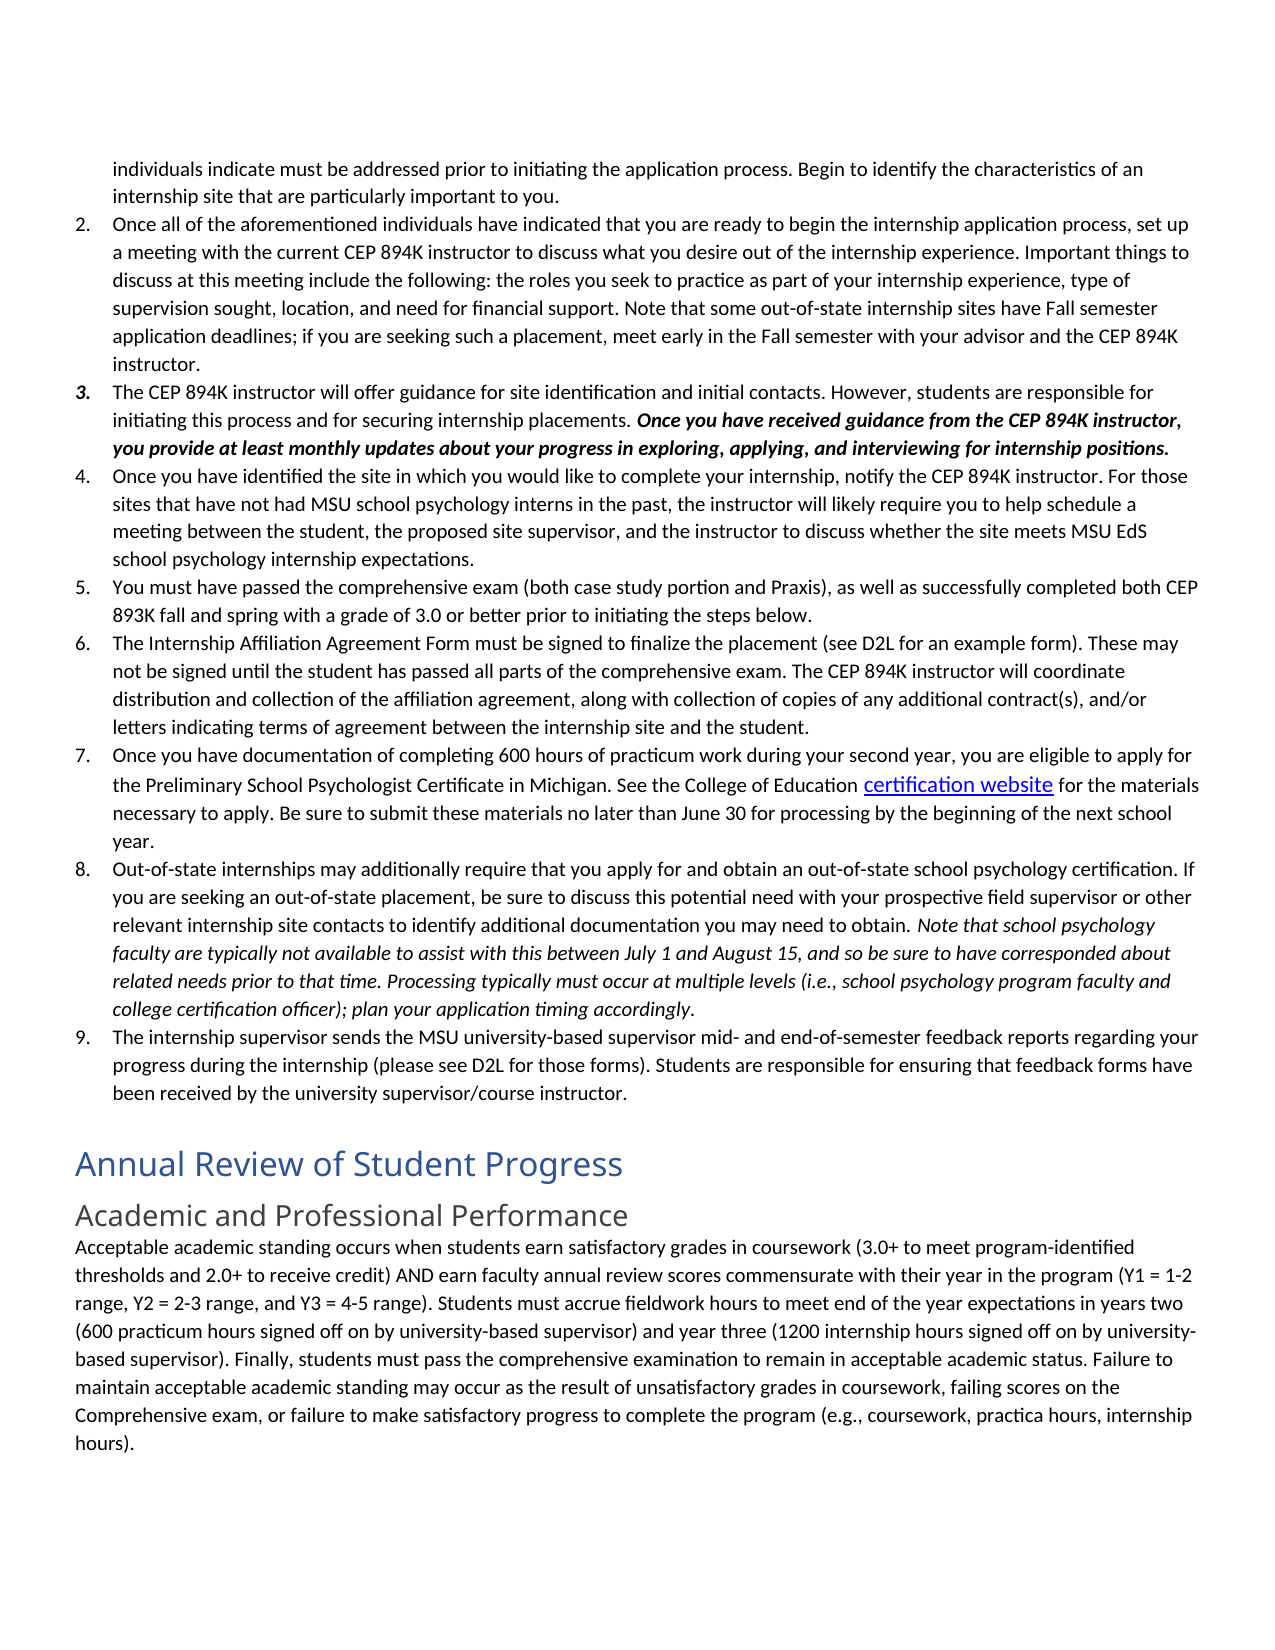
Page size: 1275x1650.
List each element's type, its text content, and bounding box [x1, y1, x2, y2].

list The CEP 894K instructor will offer guidance for site identification and initial contacts. However, students are responsible for initiating this process and for securing internship placements. Once you have received guidance from the CEP 894K instructor, you provide at least monthly updates about your progress in exploring, applying, and interviewing for internship positions. [75, 379, 1200, 460]
list You must have passed the comprehensive exam (both case study portion and Praxis), as well as successfully completed both CEP 893K fall and spring with a grade of 3.0 or better prior to initiating the steps below. [75, 574, 1200, 628]
list Once you have documentation of completing 600 hours of practicum work during your second year, you are eligible to apply for the Preliminary School Psychologist Certificate in Michigan. See the College of Education certification website for the materials necessary to apply. Be sure to submit these materials no later than June 30 for processing by the beginning of the next school year. [75, 742, 1200, 854]
list Once you have identified the site in which you would like to complete your internship, notify the CEP 894K instructor. For those sites that have not had MSU school psychology interns in the past, the instructor will likely require you to help schedule a meeting between the student, the proposed site supervisor, and the instructor to discuss whether the site meets MSU EdS school psychology internship expectations. [75, 463, 1200, 572]
subtitle Academic and Professional Performance [75, 1195, 1200, 1234]
text Acceptable academic standing occurs when students earn satisfactory grades in coursework (3.0+ to meet program-identified thresholds and 2.0+ to receive credit) AND earn faculty annual review scores commensurate with their year in the program (Y1 = 1-2 range, Y2 = 2-3 range, and Y3 = 4-5 range). Students must accrue fieldwork hours to meet end of the year expectations in years two (600 practicum hours signed off on by university-based supervisor) and year three (1200 internship hours signed off on by university-based supervisor). Finally, students must pass the comprehensive examination to remain in acceptable academic status. Failure to maintain acceptable academic standing may occur as the result of unsatisfactory grades in coursework, failing scores on the Comprehensive exam, or failure to make satisfactory progress to complete the program (e.g., coursework, practica hours, internship hours). [75, 1234, 1200, 1455]
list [75, 156, 1200, 209]
list The internship supervisor sends the MSU university-based supervisor mid- and end-of-semester feedback reports regarding your progress during the internship (please see D2L for those forms). Students are responsible for ensuring that feedback forms have been received by the university supervisor/course instructor. [75, 1024, 1200, 1105]
list The Internship Affiliation Agreement Form must be signed to finalize the placement (see D2L for an example form). These may not be signed until the student has passed all parts of the comprehensive exam. The CEP 894K instructor will coordinate distribution and collection of the affiliation agreement, along with collection of copies of any additional contract(s), and/or letters indicating terms of agreement between the internship site and the student. [75, 630, 1200, 739]
list Once all of the aforementioned individuals have indicated that you are ready to begin the internship application process, set up a meeting with the current CEP 894K instructor to discuss what you desire out of the internship experience. Important things to discuss at this meeting include the following: the roles you seek to practice as part of your internship experience, type of supervision sought, location, and need for financial support. Note that some out-of-state internship sites have Fall semester application deadlines; if you are seeking such a placement, meet early in the Fall semester with your advisor and the CEP 894K instructor. [75, 212, 1200, 377]
list Out-of-state internships may additionally require that you apply for and obtain an out-of-state school psychology certification. If you are seeking an out-of-state placement, be sure to discuss this potential need with your prospective field supervisor or other relevant internship site contacts to identify additional documentation you may need to obtain. Note that school psychology faculty are typically not available to assist with this between July 1 and August 15, and so be sure to have corresponded about related needs prior to that time. Processing typically must occur at multiple levels (i.e., school psychology program faculty and college certification officer); plan your application timing accordingly. [75, 856, 1200, 1021]
subtitle Annual Review of Student Progress [75, 1141, 1200, 1186]
